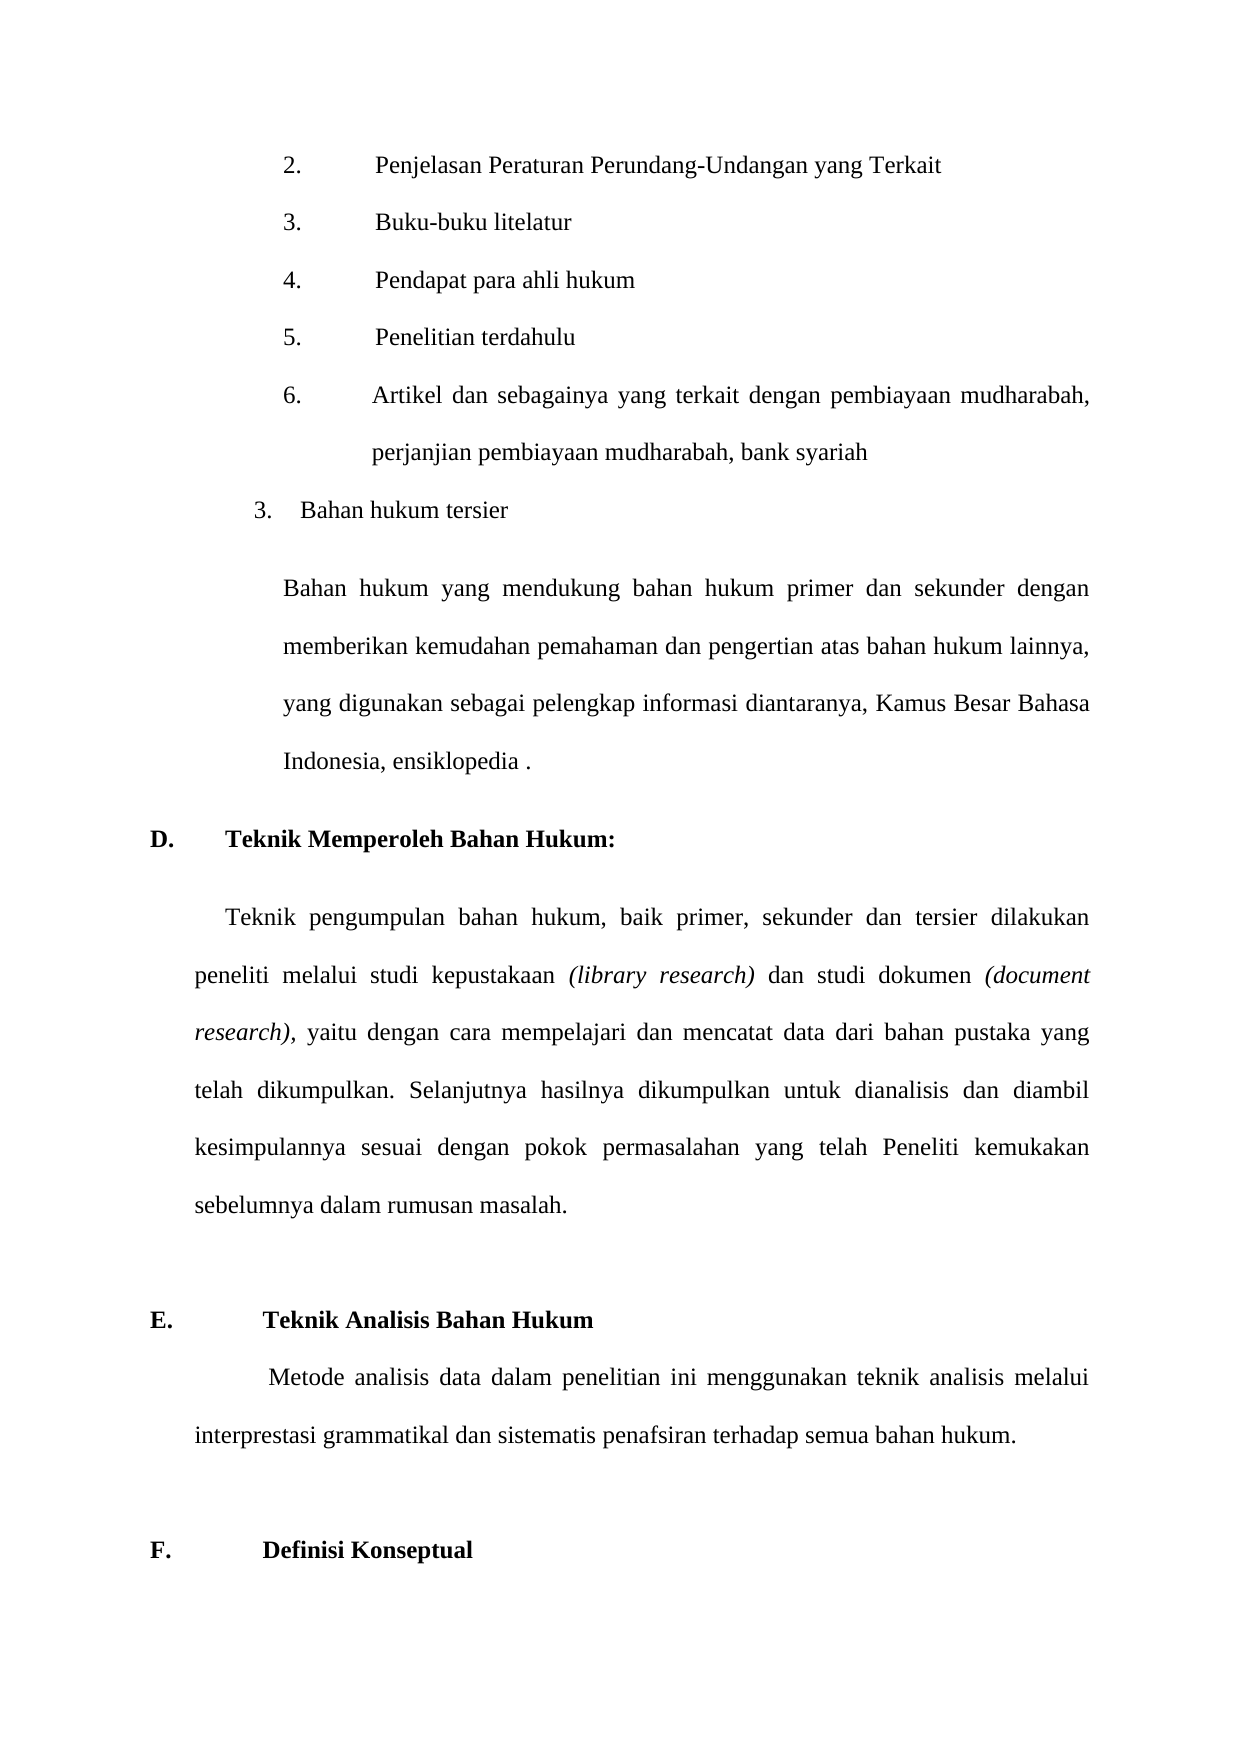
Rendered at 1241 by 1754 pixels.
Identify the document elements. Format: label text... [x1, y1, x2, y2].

list Teknik Analisis Bahan Hukum [150, 1305, 1090, 1334]
list Penelitian terdahulu [150, 322, 1090, 351]
list Buku-buku litelatur [150, 207, 1090, 236]
list Pendapat para ahli hukum [150, 265, 1090, 294]
list Teknik Memperoleh Bahan Hukum: [150, 824, 1090, 853]
text Bahan hukum yang mendukung bahan hukum primer dan sekunder dengan memberikan kemudahan pemahaman dan pengertian atas bahan hukum lainnya, yang digunakan sebagai pelengkap informasi diantaranya, Kamus Besar Bahasa Indonesia, ensiklopedia . [283, 573, 1090, 774]
list Definisi Konseptual [150, 1535, 1090, 1564]
list Artikel dan sebagainya yang terkait dengan pembiayaan mudharabah, perjanjian pembiayaan mudharabah, bank syariah [283, 380, 1090, 466]
text Teknik pengumpulan bahan hukum, baik primer, sekunder dan tersier dilakukan peneliti melalui studi kepustakaan (library research) dan studi dokumen (document research), yaitu dengan cara mempelajari dan mencatat data dari bahan pustaka yang telah dikumpulkan. Selanjutnya hasilnya dikumpulkan untuk dianalisis dan diambil kesimpulannya sesuai dengan pokok permasalahan yang telah Peneliti kemukakan sebelumnya dalam rumusan masalah. [194, 902, 1090, 1219]
list Bahan hukum tersier [150, 495, 1090, 524]
list Metode analisis data dalam penelitian ini menggunakan teknik analisis melalui interprestasi grammatikal dan sistematis penafsiran terhadap semua bahan hukum. [194, 1362, 1090, 1449]
list Penjelasan Peraturan Perundang-Undangan yang Terkait [150, 150, 1090, 179]
